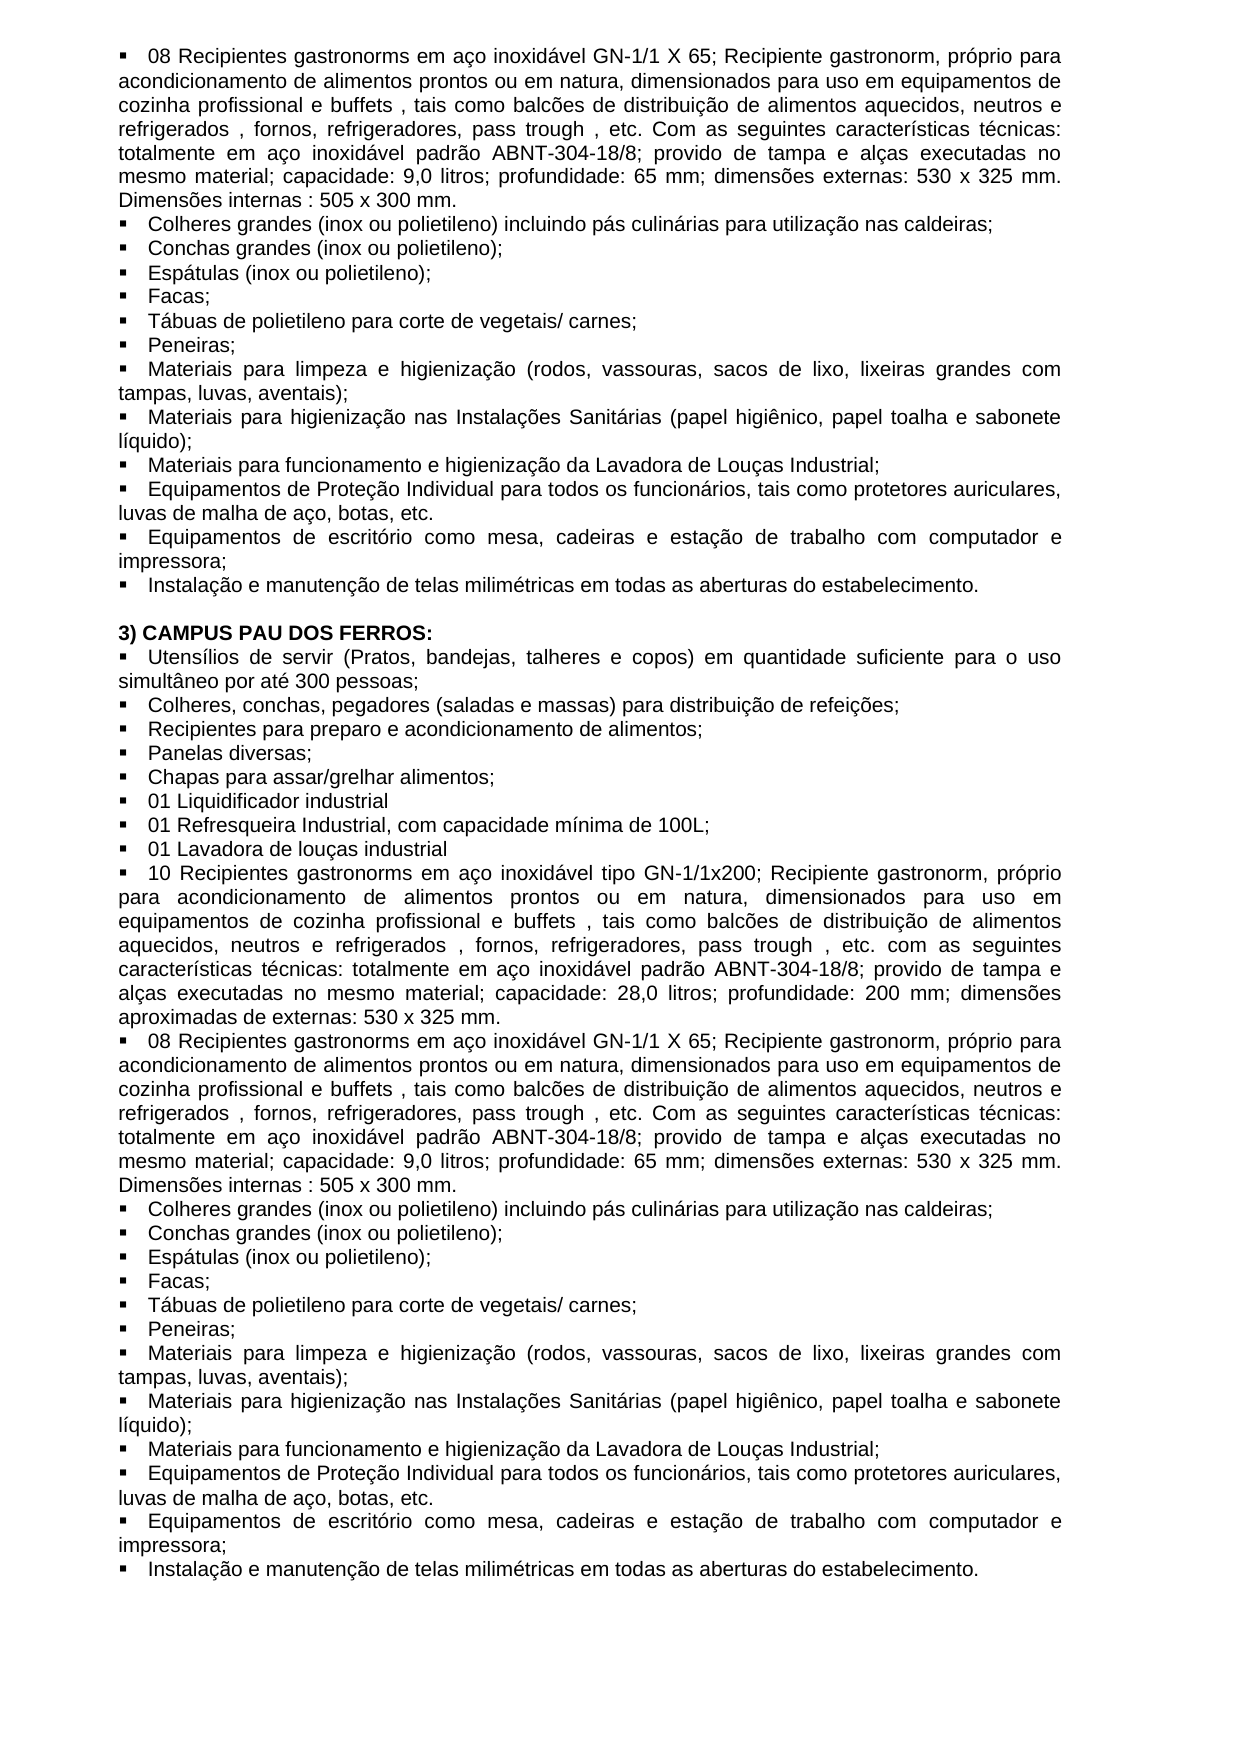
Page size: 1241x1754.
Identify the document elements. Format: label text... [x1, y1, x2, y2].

list Materiais para limpeza e higienização (rodos, vassouras, sacos de lixo, lixeiras grandes com tampas, luvas, aventais); [118, 357, 1063, 404]
list Espátulas (inox ou polietileno); [118, 260, 1063, 284]
list Instalação e manutenção de telas milimétricas em todas as aberturas do estabelecimento. [118, 573, 1063, 597]
list Instalação e manutenção de telas milimétricas em todas as aberturas do estabelecimento. [118, 1557, 1063, 1581]
list Recipientes para preparo e acondicionamento de alimentos; [118, 717, 1063, 741]
list Chapas para assar/grelhar alimentos; [118, 765, 1063, 789]
list Espátulas (inox ou polietileno); [118, 1245, 1063, 1269]
list 01 Liquidificador industrial [118, 789, 1063, 813]
list Colheres, conchas, pegadores (saladas e massas) para distribuição de refeições; [118, 693, 1063, 717]
list Conchas grandes (inox ou polietileno); [118, 1221, 1063, 1245]
list 01 Refresqueira Industrial, com capacidade mínima de 100L; [118, 813, 1063, 837]
text 3) CAMPUS PAU DOS FERROS: [118, 621, 1063, 645]
list Peneiras; [118, 1317, 1063, 1341]
list Conchas grandes (inox ou polietileno); [118, 236, 1063, 260]
list Materiais para limpeza e higienização (rodos, vassouras, sacos de lixo, lixeiras grandes com tampas, luvas, aventais); [118, 1341, 1063, 1389]
list Equipamentos de escritório como mesa, cadeiras e estação de trabalho com computador e impressora; [118, 525, 1063, 573]
list 08 Recipientes gastronorms em aço inoxidável GN-1/1 X 65; Recipiente gastronorm, próprio para acondicionamento de alimentos prontos ou em natura, dimensionados para uso em equipamentos de cozinha profissional e buffets , tais como balcões de distribuição de alimentos aquecidos, neutros e refrigerados , fornos, refrigeradores, pass trough , etc. Com as seguintes características técnicas: totalmente em aço inoxidável padrão ABNT-304-18/8; provido de tampa e alças executadas no mesmo material; capacidade: 9,0 litros; profundidade: 65 mm; dimensões externas: 530 x 325 mm. Dimensões internas : 505 x 300 mm. [118, 44, 1063, 212]
list Facas; [118, 284, 1063, 308]
list 10 Recipientes gastronorms em aço inoxidável tipo GN-1/1x200; Recipiente gastronorm, próprio para acondicionamento de alimentos prontos ou em natura, dimensionados para uso em equipamentos de cozinha profissional e buffets , tais como balcões de distribuição de alimentos aquecidos, neutros e refrigerados , fornos, refrigeradores, pass trough , etc. com as seguintes características técnicas: totalmente em aço inoxidável padrão ABNT-304-18/8; provido de tampa e alças executadas no mesmo material; capacidade: 28,0 litros; profundidade: 200 mm; dimensões aproximadas de externas: 530 x 325 mm. [118, 861, 1063, 1029]
list Tábuas de polietileno para corte de vegetais/ carnes; [118, 308, 1063, 332]
list Equipamentos de Proteção Individual para todos os funcionários, tais como protetores auriculares, luvas de malha de aço, botas, etc. [118, 477, 1063, 525]
list Colheres grandes (inox ou polietileno) incluindo pás culinárias para utilização nas caldeiras; [118, 1197, 1063, 1221]
list 01 Lavadora de louças industrial [118, 837, 1063, 861]
list Materiais para funcionamento e higienização da Lavadora de Louças Industrial; [118, 1437, 1063, 1461]
list Tábuas de polietileno para corte de vegetais/ carnes; [118, 1293, 1063, 1317]
list Equipamentos de Proteção Individual para todos os funcionários, tais como protetores auriculares, luvas de malha de aço, botas, etc. [118, 1461, 1063, 1509]
list Panelas diversas; [118, 741, 1063, 765]
list Utensílios de servir (Pratos, bandejas, talheres e copos) em quantidade suficiente para o uso simultâneo por até 300 pessoas; [118, 645, 1063, 693]
list Materiais para funcionamento e higienização da Lavadora de Louças Industrial; [118, 453, 1063, 477]
list Facas; [118, 1269, 1063, 1293]
list Colheres grandes (inox ou polietileno) incluindo pás culinárias para utilização nas caldeiras; [118, 212, 1063, 236]
list Materiais para higienização nas Instalações Sanitárias (papel higiênico, papel toalha e sabonete líquido); [118, 404, 1063, 453]
list 08 Recipientes gastronorms em aço inoxidável GN-1/1 X 65; Recipiente gastronorm, próprio para acondicionamento de alimentos prontos ou em natura, dimensionados para uso em equipamentos de cozinha profissional e buffets , tais como balcões de distribuição de alimentos aquecidos, neutros e refrigerados , fornos, refrigeradores, pass trough , etc. Com as seguintes características técnicas: totalmente em aço inoxidável padrão ABNT-304-18/8; provido de tampa e alças executadas no mesmo material; capacidade: 9,0 litros; profundidade: 65 mm; dimensões externas: 530 x 325 mm. Dimensões internas : 505 x 300 mm. [118, 1029, 1063, 1197]
list Equipamentos de escritório como mesa, cadeiras e estação de trabalho com computador e impressora; [118, 1509, 1063, 1557]
list Peneiras; [118, 332, 1063, 357]
list Materiais para higienização nas Instalações Sanitárias (papel higiênico, papel toalha e sabonete líquido); [118, 1389, 1063, 1437]
